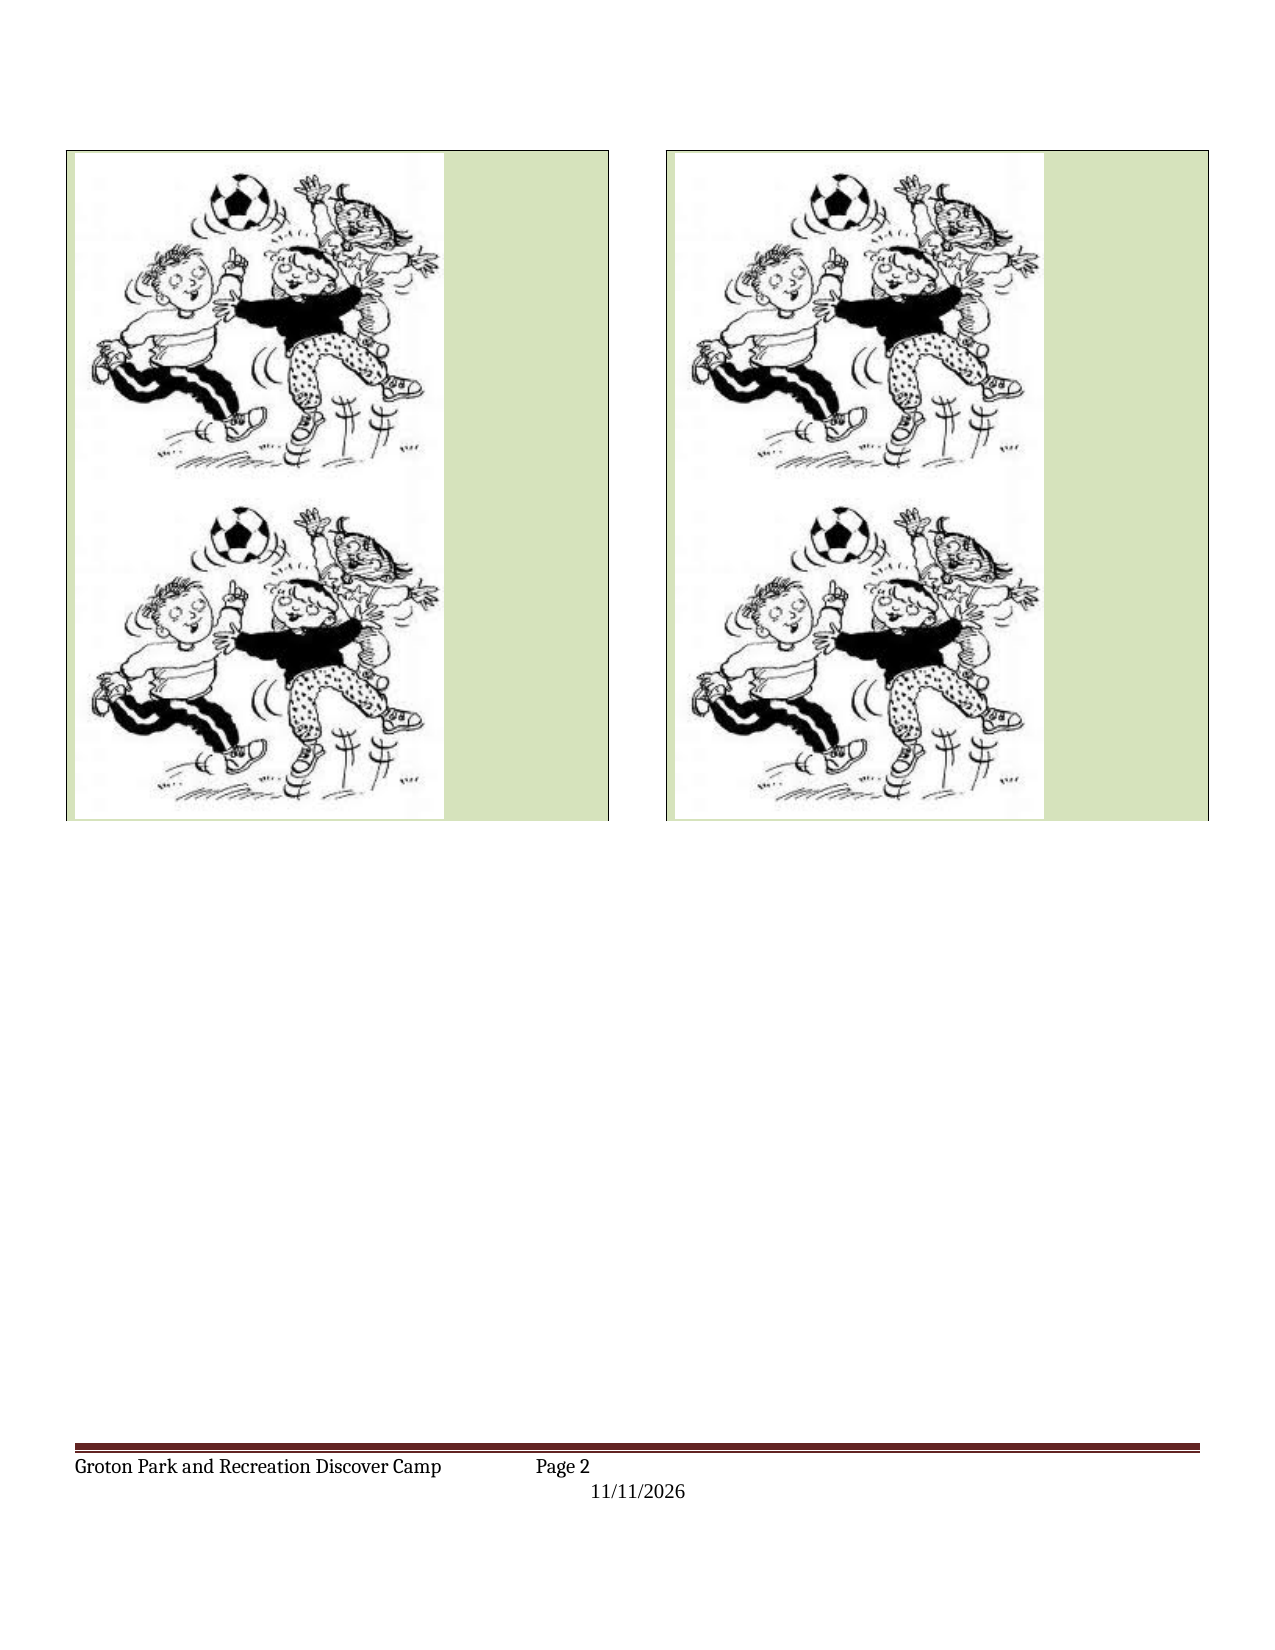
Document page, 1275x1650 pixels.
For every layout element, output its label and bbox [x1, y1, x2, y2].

picture [75, 153, 444, 819]
picture [675, 153, 1044, 819]
